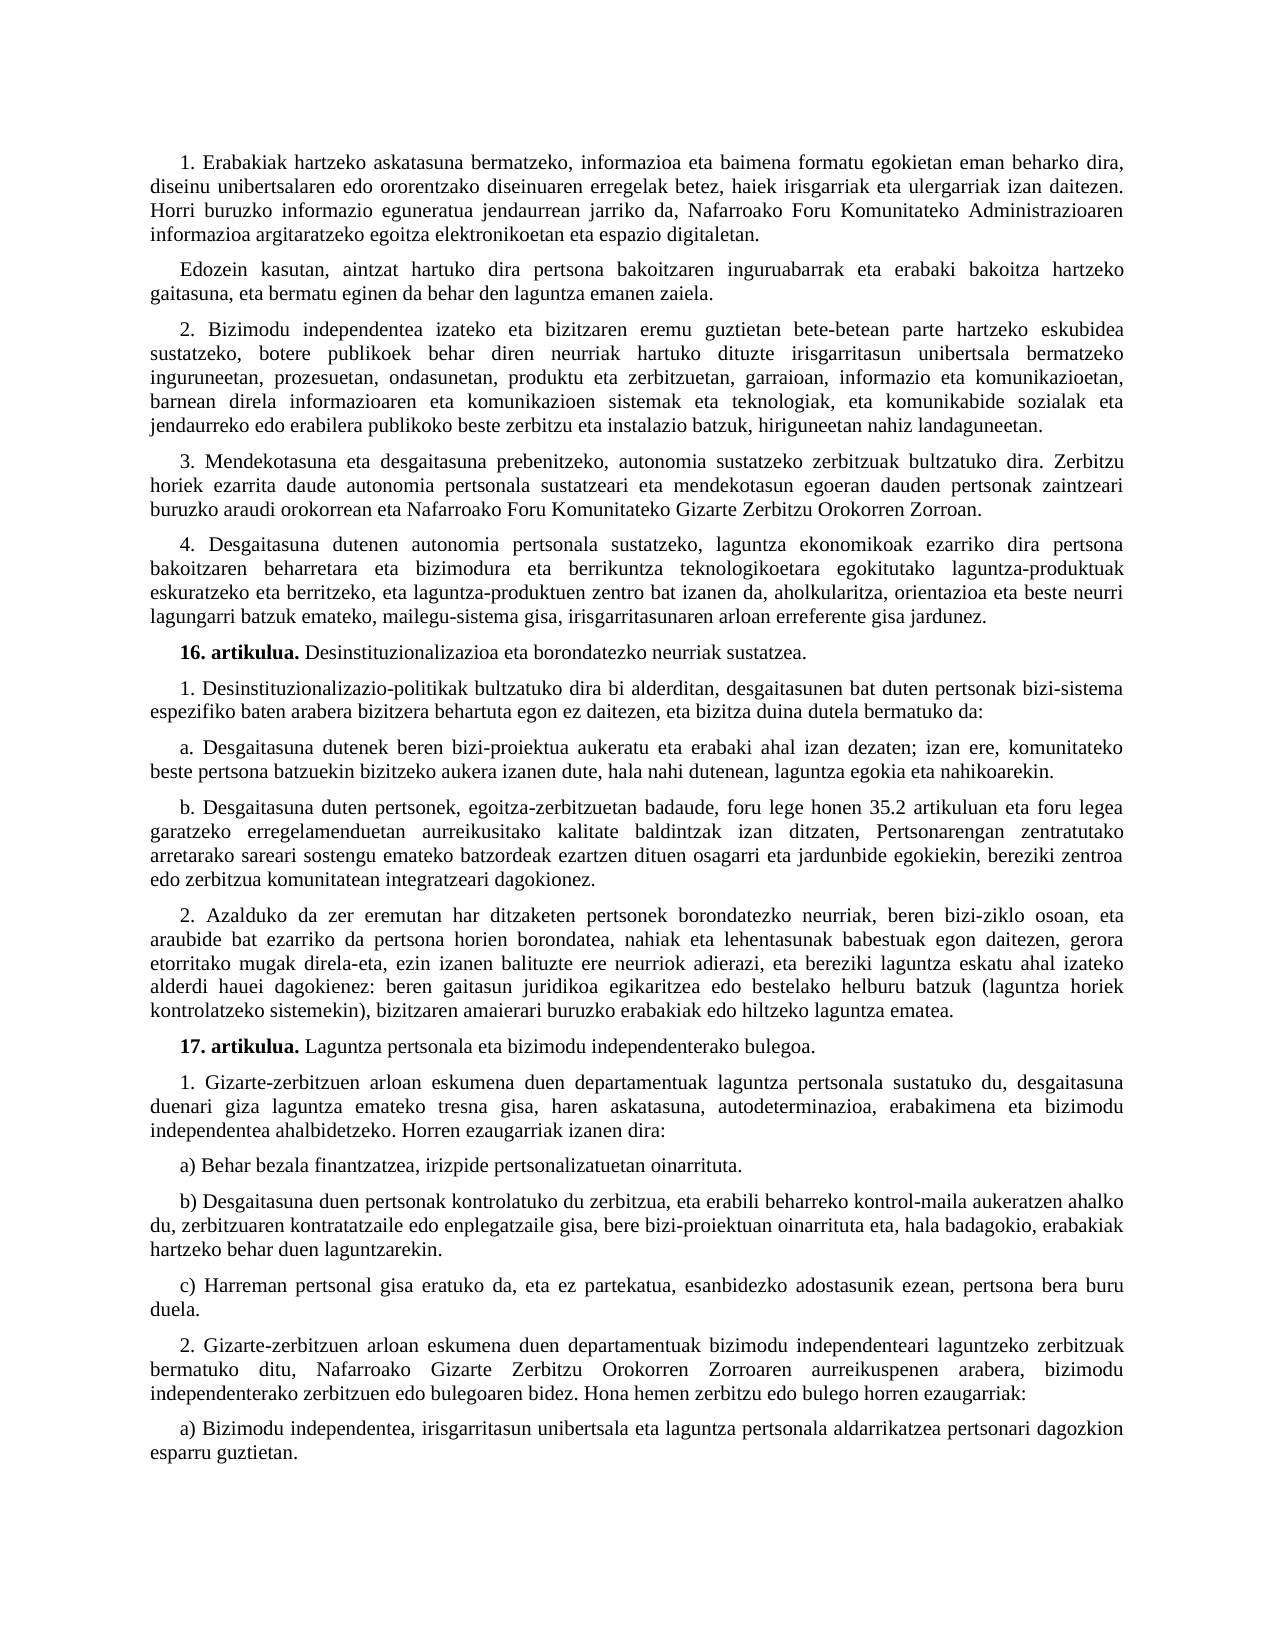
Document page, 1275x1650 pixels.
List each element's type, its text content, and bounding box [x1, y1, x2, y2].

text c) Harreman pertsonal gisa eratuko da, eta ez partekatua, esanbidezko adostasunik ezean, pertsona bera buru duela. [150, 1273, 1125, 1321]
text a. Desgaitasuna dutenek beren bizi-proiektua aukeratu eta erabaki ahal izan dezaten; izan ere, komunitateko beste pertsona batzuekin bizitzeko aukera izanen dute, hala nahi dutenean, laguntza egokia eta nahikoarekin. [150, 736, 1125, 783]
text 1. Desinstituzionalizazio-politikak bultzatuko dira bi alderditan, desgaitasunen bat duten pertsonak bizi-sistema espezifiko baten arabera bizitzera behartuta egon ez daitezen, eta bizitza duina dutela bermatuko da: [150, 676, 1125, 724]
text a) Behar bezala finantzatzea, irizpide pertsonalizatuetan oinarrituta. [150, 1154, 1125, 1178]
text 2. Gizarte-zerbitzuen arloan eskumena duen departamentuak bizimodu independenteari laguntzeko zerbitzuak bermatuko ditu, Nafarroako Gizarte Zerbitzu Orokorren Zorroaren aurreikuspenen arabera, bizimodu independenterako zerbitzuen edo bulegoaren bidez. Hona hemen zerbitzu edo bulego horren ezaugarriak: [150, 1333, 1125, 1405]
text 1. Erabakiak hartzeko askatasuna bermatzeko, informazioa eta baimena formatu egokietan eman beharko dira, diseinu unibertsalaren edo ororentzako diseinuaren erregelak betez, haiek irisgarriak eta ulergarriak izan daitezen. Horri buruzko informazio eguneratua jendaurrean jarriko da, Nafarroako Foru Komunitateko Administrazioaren informazioa argitaratzeko egoitza elektronikoetan eta espazio digitaletan. [150, 150, 1125, 246]
text 2. Azalduko da zer eremutan har ditzaketen pertsonek borondatezko neurriak, beren bizi-ziklo osoan, eta araubide bat ezarriko da pertsona horien borondatea, nahiak eta lehentasunak babestuak egon daitezen, gerora etorritako mugak direla-eta, ezin izanen balituzte ere neurriok adierazi, eta bereziki laguntza eskatu ahal izateko alderdi hauei dagokienez: beren gaitasun juridikoa egikaritzea edo bestelako helburu batzuk (laguntza horiek kontrolatzeko sistemekin), bizitzaren amaierari buruzko erabakiak edo hiltzeko laguntza ematea. [150, 903, 1125, 1023]
text b. Desgaitasuna duten pertsonek, egoitza-zerbitzuetan badaude, foru lege honen 35.2 artikuluan eta foru legea garatzeko erregelamenduetan aurreikusitako kalitate baldintzak izan ditzaten, Pertsonarengan zentratutako arretarako sareari sostengu emateko batzordeak ezartzen dituen osagarri eta jardunbide egokiekin, bereziki zentroa edo zerbitzua komunitatean integratzeari dagokionez. [150, 795, 1125, 891]
text 2. Bizimodu independentea izateko eta bizitzaren eremu guztietan bete-betean parte hartzeko eskubidea sustatzeko, botere publikoek behar diren neurriak hartuko dituzte irisgarritasun unibertsala bermatzeko inguruneetan, prozesuetan, ondasunetan, produktu eta zerbitzuetan, garraioan, informazio eta komunikazioetan, barnean direla informazioaren eta komunikazioen sistemak eta teknologiak, eta komunikabide sozialak eta jendaurreko edo erabilera publikoko beste zerbitzu eta instalazio batzuk, hiriguneetan nahiz landaguneetan. [150, 317, 1125, 437]
text 17. artikulua. Laguntza pertsonala eta bizimodu independenterako bulegoa. [150, 1034, 1125, 1058]
text 1. Gizarte-zerbitzuen arloan eskumena duen departamentuak laguntza pertsonala sustatuko du, desgaitasuna duenari giza laguntza emateko tresna gisa, haren askatasuna, autodeterminazioa, erabakimena eta bizimodu independentea ahalbidetzeko. Horren ezaugarriak izanen dira: [150, 1070, 1125, 1142]
text 16. artikulua. Desinstituzionalizazioa eta borondatezko neurriak sustatzea. [150, 640, 1125, 664]
text 3. Mendekotasuna eta desgaitasuna prebenitzeko, autonomia sustatzeko zerbitzuak bultzatuko dira. Zerbitzu horiek ezarrita daude autonomia pertsonala sustatzeari eta mendekotasun egoeran dauden pertsonak zaintzeari buruzko araudi orokorrean eta Nafarroako Foru Komunitateko Gizarte Zerbitzu Orokorren Zorroan. [150, 449, 1125, 521]
text 4. Desgaitasuna dutenen autonomia pertsonala sustatzeko, laguntza ekonomikoak ezarriko dira pertsona bakoitzaren beharretara eta bizimodura eta berrikuntza teknologikoetara egokitutako laguntza-produktuak eskuratzeko eta berritzeko, eta laguntza-produktuen zentro bat izanen da, aholkularitza, orientazioa eta beste neurri lagungarri batzuk emateko, mailegu-sistema gisa, irisgarritasunaren arloan erreferente gisa jardunez. [150, 532, 1125, 628]
text b) Desgaitasuna duen pertsonak kontrolatuko du zerbitzua, eta erabili beharreko kontrol-maila aukeratzen ahalko du, zerbitzuaren kontratatzaile edo enplegatzaile gisa, bere bizi-proiektuan oinarrituta eta, hala badagokio, erabakiak hartzeko behar duen laguntzarekin. [150, 1189, 1125, 1261]
text a) Bizimodu independentea, irisgarritasun unibertsala eta laguntza pertsonala aldarrikatzea pertsonari dagozkion esparru guztietan. [150, 1416, 1125, 1464]
text Edozein kasutan, aintzat hartuko dira pertsona bakoitzaren inguruabarrak eta erabaki bakoitza hartzeko gaitasuna, eta bermatu eginen da behar den laguntza emanen zaiela. [150, 258, 1125, 306]
